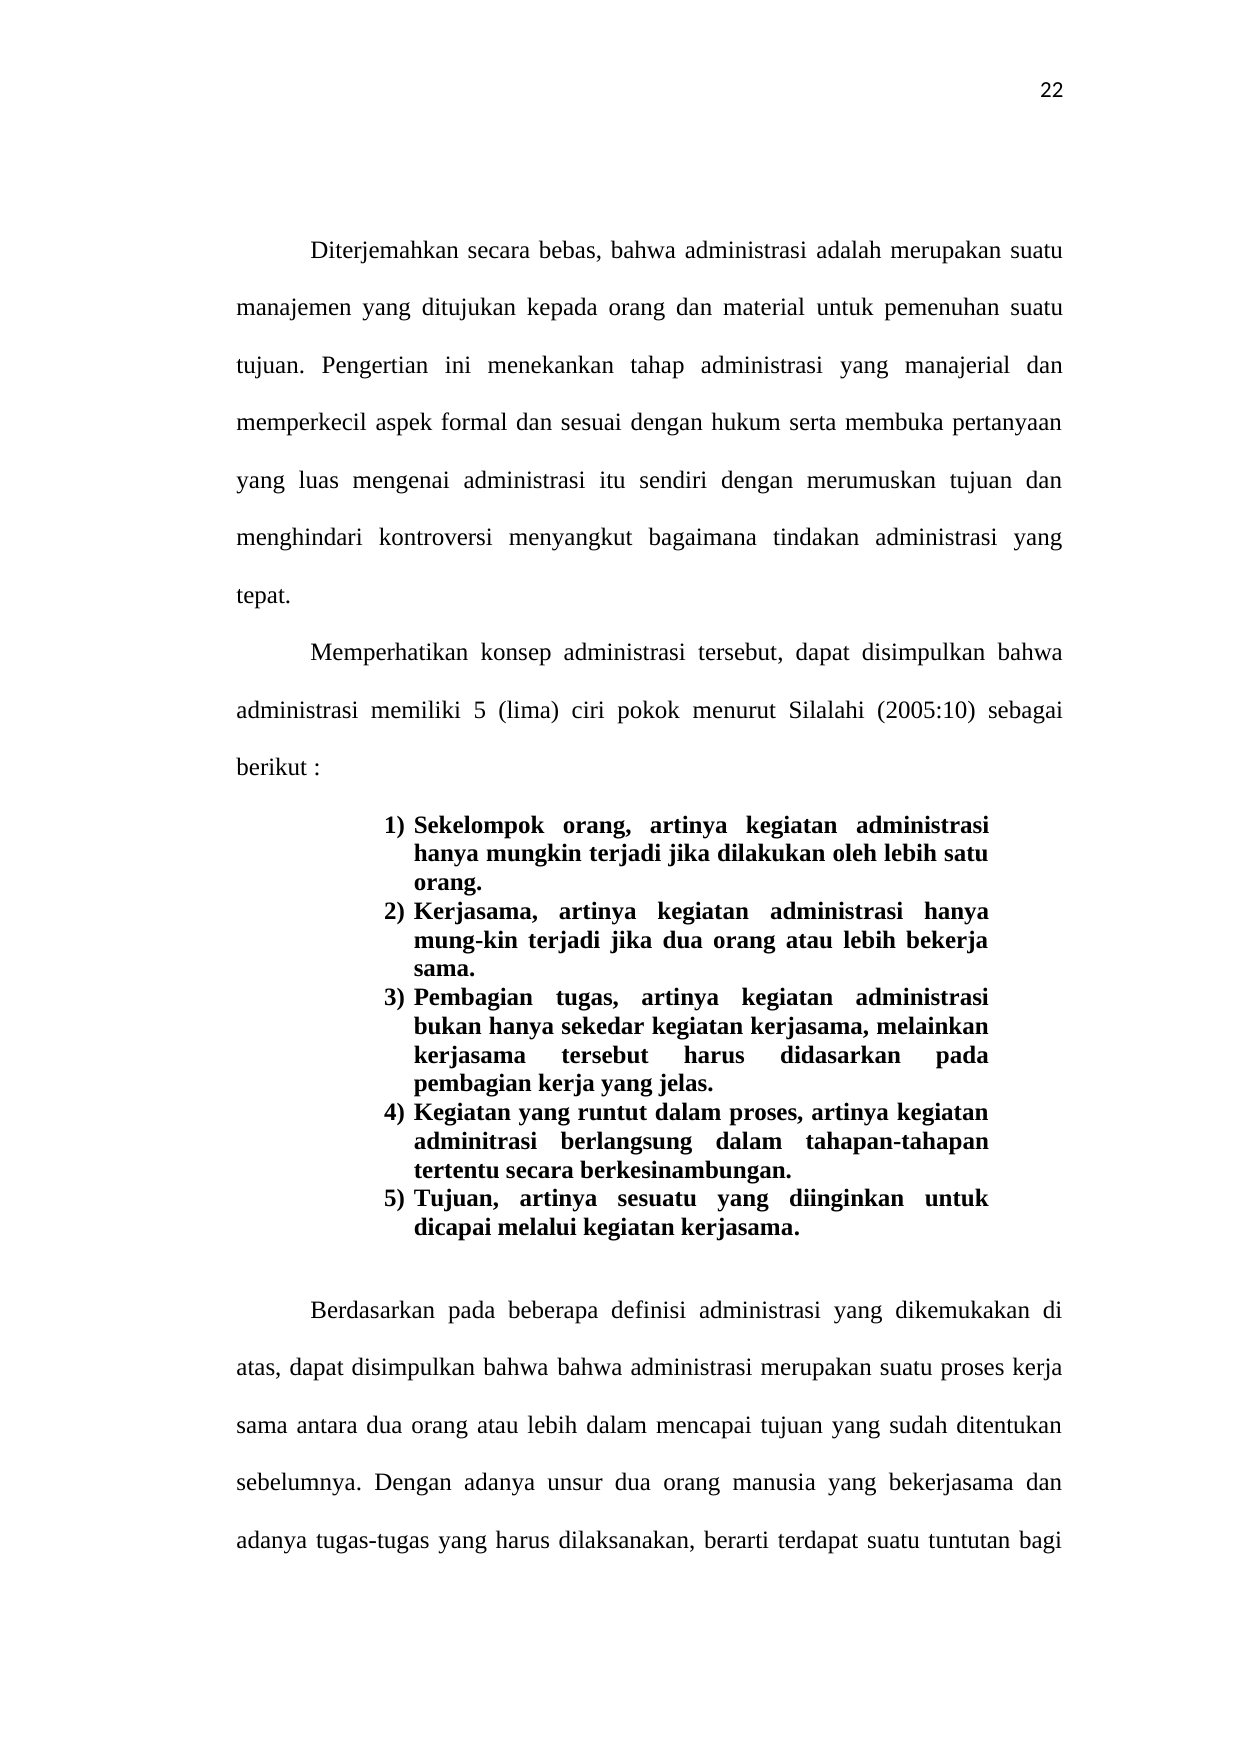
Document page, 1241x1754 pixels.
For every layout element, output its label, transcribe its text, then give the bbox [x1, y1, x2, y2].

list Kegiatan yang runtut dalam proses, artinya kegiatan adminitrasi berlangsung dalam tahapan-tahapan tertentu secara berkesinambungan. [384, 1097, 989, 1183]
list Sekelompok orang, artinya kegiatan administrasi hanya mungkin terjadi jika dilakukan oleh lebih satu orang. [384, 810, 989, 896]
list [236, 1295, 1063, 1553]
list Kerjasama, artinya kegiatan administrasi hanya mung-kin terjadi jika dua orang atau lebih bekerja sama. [384, 896, 989, 982]
list Pembagian tugas, artinya kegiatan administrasi bukan hanya sekedar kegiatan kerjasama, melainkan kerjasama tersebut harus didasarkan pada pembagian kerja yang jelas. [384, 982, 989, 1097]
list Tujuan, artinya sesuatu yang diinginkan untuk dicapai melalui kegiatan kerjasama. [384, 1183, 989, 1241]
text Diterjemahkan secara bebas, bahwa administrasi adalah merupakan suatu manajemen yang ditujukan kepada orang dan material untuk pemenuhan suatu tujuan. Pengertian ini menekankan tahap administrasi yang manajerial dan memperkecil aspek formal dan sesuai dengan hukum serta membuka pertanyaan yang luas mengenai administrasi itu sendiri dengan merumuskan tujuan dan menghindari kontroversi menyangkut bagaimana tindakan administrasi yang tepat. [236, 235, 1063, 608]
text Memperhatikan konsep administrasi tersebut, dapat disimpulkan bahwa administrasi memiliki 5 (lima) ciri pokok menurut Silalahi (2005:10) sebagai berikut : [236, 637, 1063, 781]
